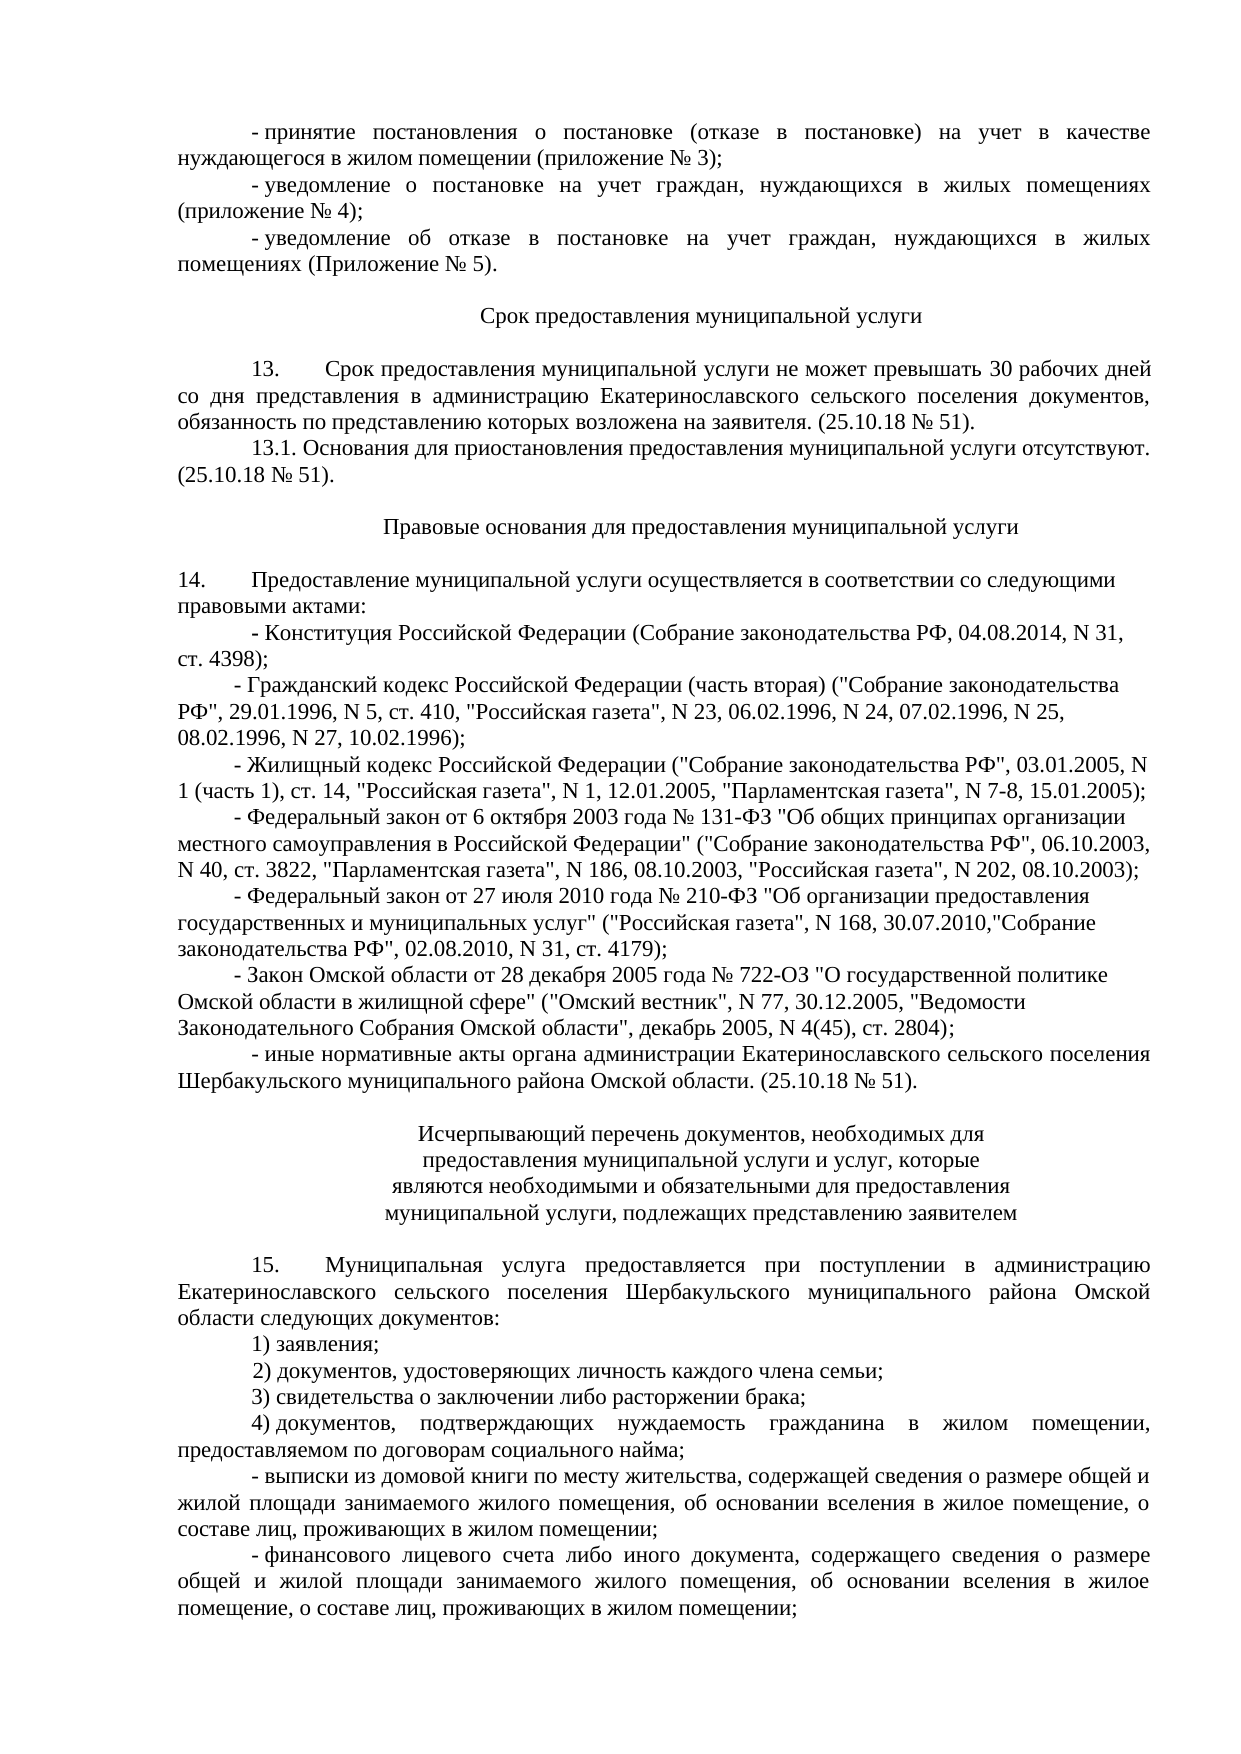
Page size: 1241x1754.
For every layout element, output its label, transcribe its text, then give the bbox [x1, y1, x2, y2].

list 15. Муниципальная услуга предоставляется при поступлении в администрацию Екатеринославского сельского поселения Шербакульского муниципального района Омской области следующих документов: [177, 1251, 1152, 1330]
text - Закон Омской области от 28 декабря 2005 года № 722-ОЗ "О государственной политике Омской области в жилищной сфере" ("Омский вестник", N 77, 30.12.2005, "Ведомости Законодательного Собрания Омской области", декабрь 2005, N 4(45), ст. 2804); [177, 961, 1152, 1041]
list - выписки из домовой книги по месту жительства, содержащей сведения о размере общей и жилой площади занимаемого жилого помещения, об основании вселения в жилое помещение, о составе лиц, проживающих в жилом помещении; [177, 1462, 1152, 1541]
list 1) заявления; [251, 1330, 1152, 1357]
title 14. Предоставление муниципальной услуги осуществляется в соответствии со следующими правовыми актами: [177, 566, 1152, 619]
list муниципальной услуги, подлежащих представлению заявителем [177, 1199, 1152, 1225]
text - Гражданский кодекс Российской Федерации (часть вторая) ("Собрание законодательства РФ", 29.01.1996, N 5, ст. 410, "Российская газета", N 23, 06.02.1996, N 24, 07.02.1996, N 25, 08.02.1996, N 27, 10.02.1996); [177, 672, 1152, 751]
list - уведомление о постановке на учет граждан, нуждающихся в жилых помещениях (приложение № 4); [177, 171, 1152, 223]
list - финансового лицевого счета либо иного документа, содержащего сведения о размере общей и жилой площади занимаемого жилого помещения, об основании вселения в жилое помещение, о составе лиц, проживающих в жилом помещении; [177, 1541, 1152, 1620]
list 4) документов, подтверждающих нуждаемость гражданина в жилом помещении, предоставляемом по договорам социального найма; [177, 1409, 1152, 1462]
list предоставления муниципальной услуги и услуг, которые [177, 1146, 1152, 1172]
list - принятие постановления о постановке (отказе в постановке) на учет в качестве нуждающегося в жилом помещении (приложение № 3); [177, 118, 1152, 171]
list Правовые основания для предоставления муниципальной услуги [177, 513, 1152, 540]
list являются необходимыми и обязательными для предоставления [177, 1172, 1152, 1199]
text - Федеральный закон от 6 октября 2003 года № 131-ФЗ "Об общих принципах организации местного самоуправления в Российской Федерации" ("Собрание законодательства РФ", 06.10.2003, N 40, ст. 3822, "Парламентская газета", N 186, 08.10.2003, "Российская газета", N 202, 08.10.2003); [177, 803, 1152, 882]
list Срок предоставления муниципальной услуги [177, 303, 1152, 329]
list - уведомление об отказе в постановке на учет граждан, нуждающихся в жилых помещениях (Приложение № 5). [177, 223, 1152, 276]
list - иные нормативные акты органа администрации Екатеринославского сельского поселения Шербакульского муниципального района Омской области. (25.10.18 № 51). [177, 1041, 1152, 1093]
list 13. Срок предоставления муниципальной услуги не может превышать 30 рабочих дней со дня представления в администрацию Екатеринославского сельского поселения документов, обязанность по представлению которых возложена на заявителя. (25.10.18 № 51). [177, 355, 1152, 434]
list 13.1. Основания для приостановления предоставления муниципальной услуги отсутствуют. (25.10.18 № 51). [177, 434, 1152, 487]
text - Жилищный кодекс Российской Федерации ("Собрание законодательства РФ", 03.01.2005, N 1 (часть 1), ст. 14, "Российская газета", N 1, 12.01.2005, "Парламентская газета", N 7-8, 15.01.2005); [177, 751, 1152, 803]
list Исчерпывающий перечень документов, необходимых для [177, 1119, 1152, 1146]
list 2) документов, удостоверяющих личность каждого члена семьи; [252, 1357, 1152, 1383]
text - Федеральный закон от 27 июля 2010 года № 210-ФЗ "Об организации предоставления государственных и муниципальных услуг" ("Российская газета", N 168, 30.07.2010,"Собрание законодательства РФ", 02.08.2010, N 31, ст. 4179); [177, 882, 1152, 961]
list 3) свидетельства о заключении либо расторжении брака; [251, 1383, 1152, 1409]
text - Конституция Российской Федерации (Собрание законодательства РФ, 04.08.2014, N 31, ст. 4398); [177, 619, 1152, 672]
